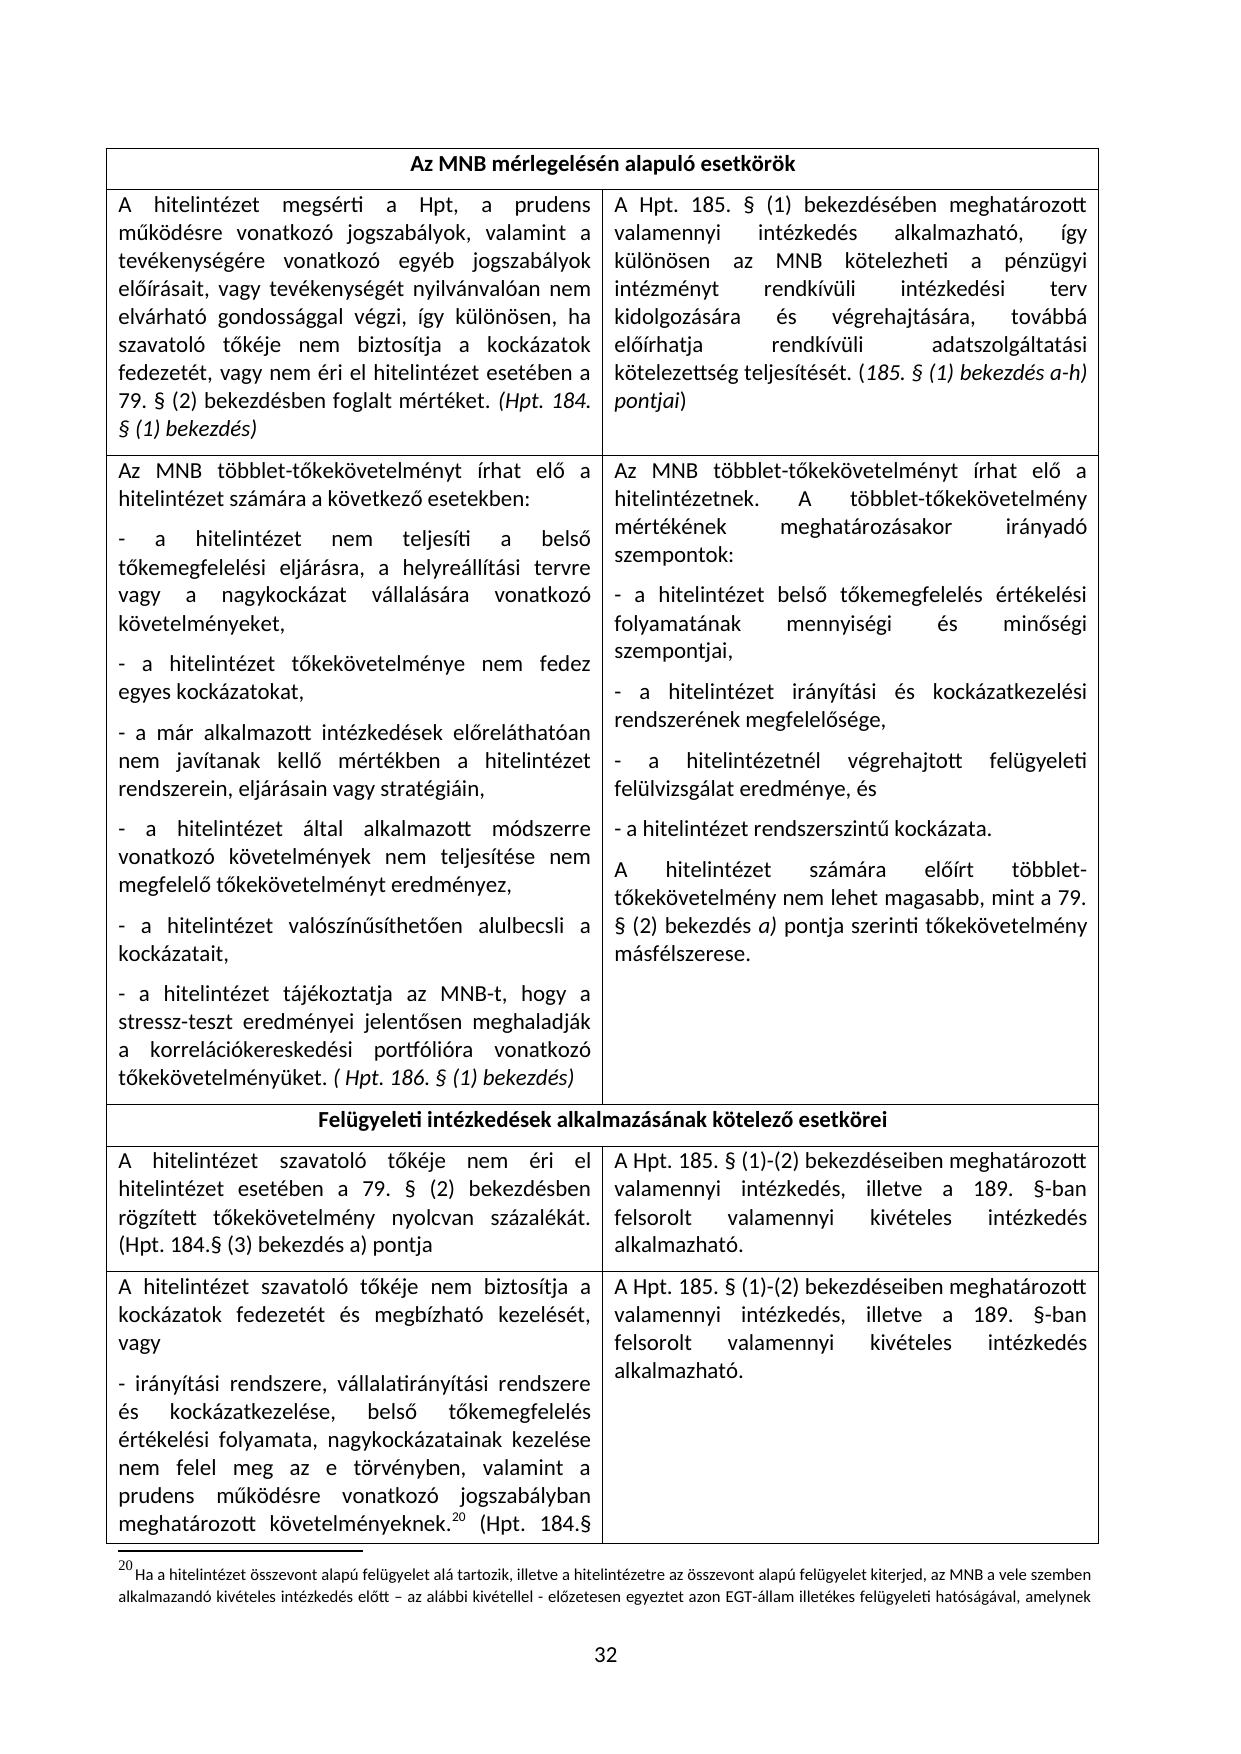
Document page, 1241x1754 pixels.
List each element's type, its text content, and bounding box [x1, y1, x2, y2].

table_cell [603, 1272, 1098, 1543]
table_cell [107, 1272, 602, 1543]
table_cell A hitelintézet megsérti a Hpt, a prudens működésre vonatkozó jogszabályok, valamint a tevékenységére vonatkozó egyéb jogszabályok előírásait, vagy tevékenységét nyilvánvalóan nem elvárható gondossággal végzi, így különösen, ha szavatoló tőkéje nem biztosítja a kockázatok fedezetét, vagy nem éri el hitelintézet esetében a 79. § (2) bekezdésben foglalt mértéket. (Hpt. 184. § (1) bekezdés) [107, 190, 602, 455]
table_cell Felügyeleti intézkedések alkalmazásának kötelező esetkörei [107, 1105, 1098, 1146]
table_cell A hitelintézet szavatoló tőkéje nem éri el hitelintézet esetében a 79. § (2) bekezdésben rögzített tőkekövetelmény nyolcvan százalékát. (Hpt. 184.§ (3) bekezdés a) pontja [107, 1147, 602, 1271]
table_cell Az MNB mérlegelésén alapuló esetkörök [107, 149, 1098, 189]
table_cell A Hpt. 185. § (1)-(2) bekezdéseiben meghatározott valamennyi intézkedés, illetve a 189. §-ban felsorolt valamennyi kivételes intézkedés alkalmazható. [603, 1147, 1098, 1271]
table_cell Az MNB többlet-tőkekövetelményt írhat elő a hitelintézet számára a következő esetekben: - a hitelintézet nem teljesíti a belső tőkemegfelelési eljárásra, a helyreállítási tervre vagy a nagykockázat vállalására vonatkozó követelményeket, - a hitelintézet tőkekövetelménye nem fedez egyes kockázatokat, - a már alkalmazott intézkedések előreláthatóan nem javítanak kellő mértékben a hitelintézet rendszerein, eljárásain vagy stratégiáin, - a hitelintézet által alkalmazott módszerre vonatkozó követelmények nem teljesítése nem megfelelő tőkekövetelményt eredményez, - a hitelintézet valószínűsíthetően alulbecsli a kockázatait, - a hitelintézet tájékoztatja az MNB-t, hogy a stressz-teszt eredményei jelentősen meghaladják a korrelációkereskedési portfólióra vonatkozó tőkekövetelményüket. ( Hpt. 186. § (1) bekezdés) [107, 456, 602, 1104]
table_cell Az MNB többlet-tőkekövetelményt írhat elő a hitelintézetnek. A többlet-tőkekövetelmény mértékének meghatározásakor irányadó szempontok: - a hitelintézet belső tőkemegfelelés értékelési folyamatának mennyiségi és minőségi szempontjai, - a hitelintézet irányítási és kockázatkezelési rendszerének megfelelősége, - a hitelintézetnél végrehajtott felügyeleti felülvizsgálat eredménye, és - a hitelintézet rendszerszintű kockázata. A hitelintézet számára előírt többlet-tőkekövetelmény nem lehet magasabb, mint a 79. § (2) bekezdés a) pontja szerinti tőkekövetelmény másfélszerese. [603, 456, 1098, 1104]
table_cell A Hpt. 185. § (1) bekezdésében meghatározott valamennyi intézkedés alkalmazható, így különösen az MNB kötelezheti a pénzügyi intézményt rendkívüli intézkedési terv kidolgozására és végrehajtására, továbbá előírhatja rendkívüli adatszolgáltatási kötelezettség teljesítését. (185. § (1) bekezdés a-h) pontjai) [603, 190, 1098, 455]
